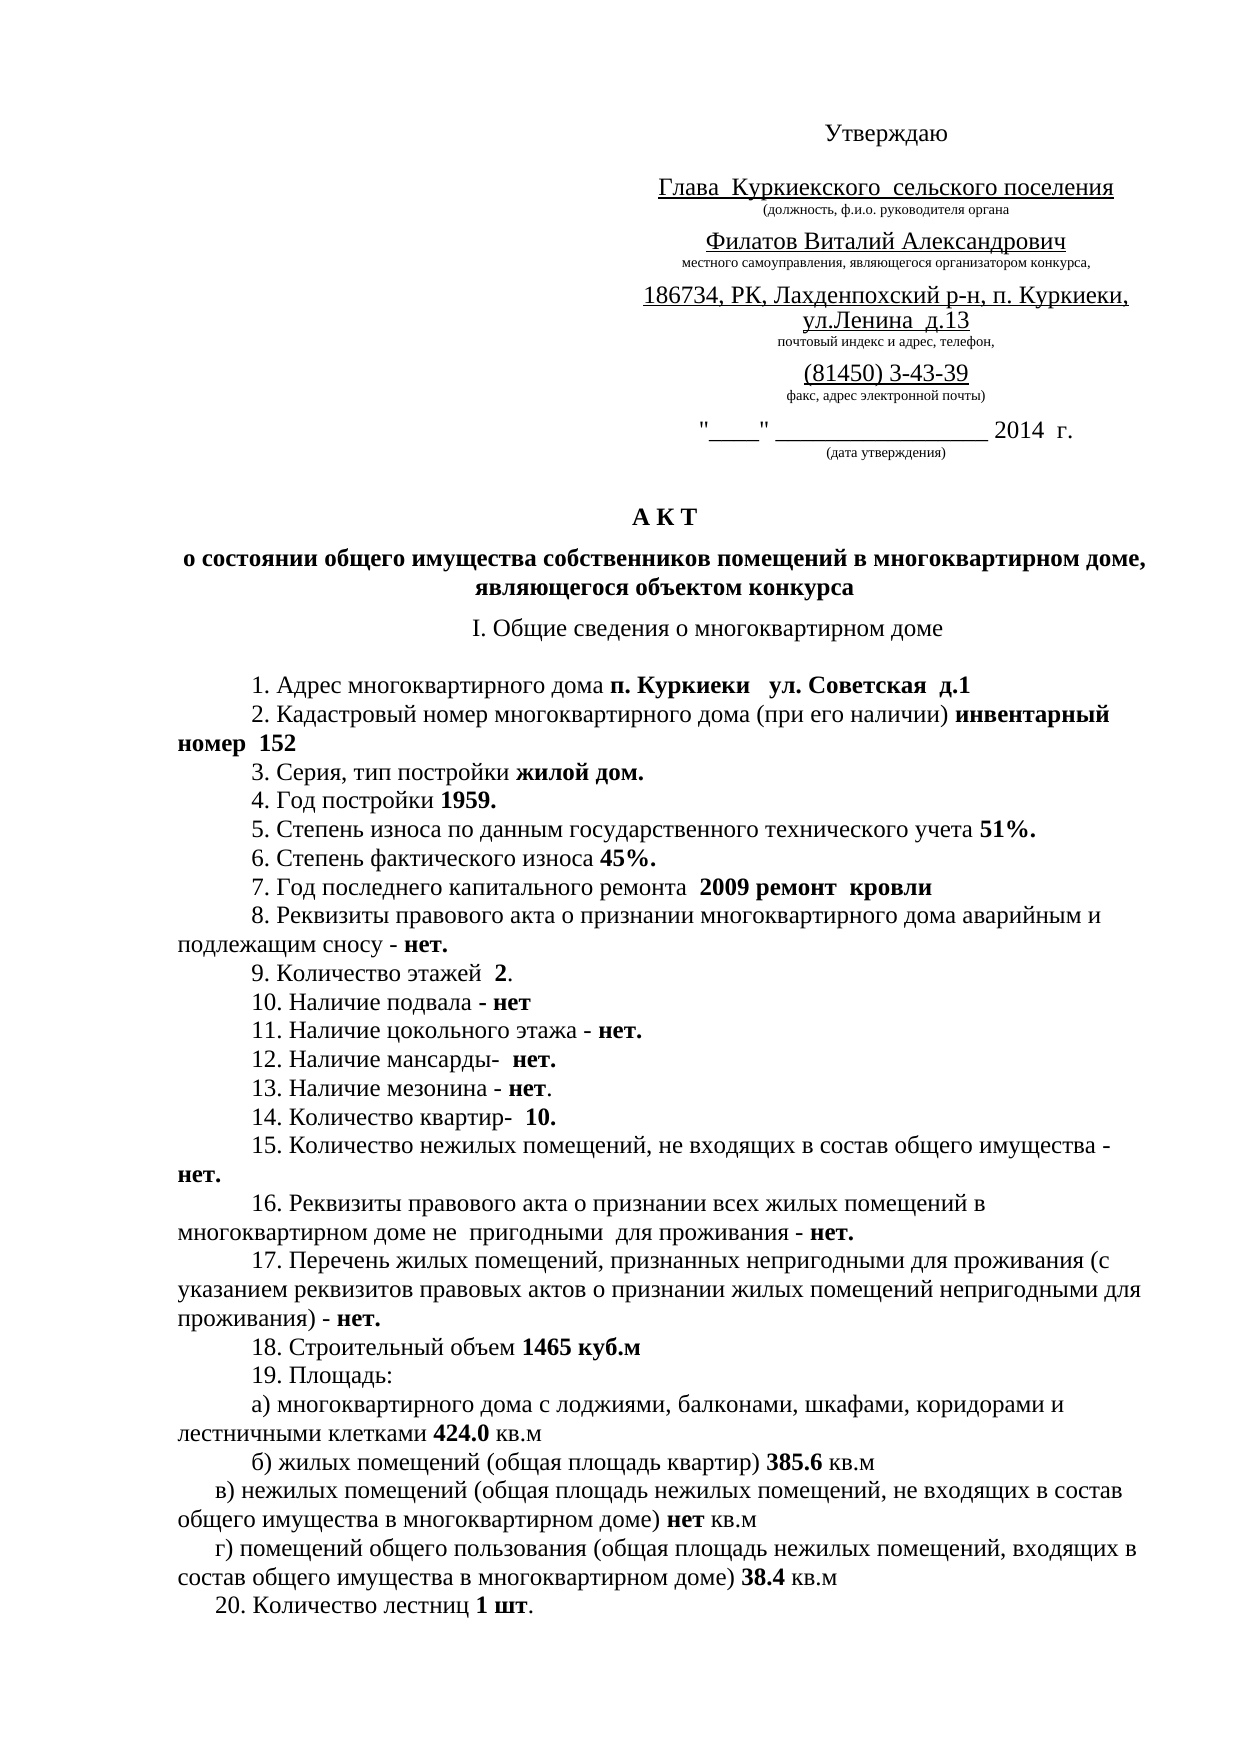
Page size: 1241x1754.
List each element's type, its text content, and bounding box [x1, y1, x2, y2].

text 14. Количество квартир- 10. [177, 1102, 1152, 1131]
text Филатов Виталий Александрович [620, 229, 1152, 254]
text (дата утверждения) [620, 444, 1152, 473]
text 13. Наличие мезонина - нет. [177, 1073, 1152, 1102]
text 10. Наличие подвала - нет [177, 987, 1152, 1016]
text 19. Площадь: [177, 1361, 1152, 1389]
text (должность, ф.и.о. руководителя органа [620, 201, 1152, 229]
text в) нежилых помещений (общая площадь нежилых помещений, не входящих в состав общего имущества в многоквартирном доме) нет кв.м [177, 1476, 1152, 1533]
text I. Общие сведения о многоквартирном доме [189, 613, 1152, 642]
text 186734, РК, Лахденпохский р-н, п. Куркиеки, ул.Ленина д.13 [620, 283, 1152, 333]
text 20. Количество лестниц 1 шт. [177, 1591, 1152, 1619]
text 2. Кадастровый номер многоквартирного дома (при его наличии) инвентарный номер 152 [177, 699, 1152, 757]
text 17. Перечень жилых помещений, признанных непригодными для проживания (с указанием реквизитов правовых актов о признании жилых помещений непригодными для проживания) - нет. [177, 1246, 1152, 1332]
text 7. Год последнего капитального ремонта 2009 ремонт кровли [177, 872, 1152, 901]
text 3. Серия, тип постройки жилой дом. [177, 757, 1152, 786]
text факс, адрес электронной почты) [620, 387, 1152, 416]
text 16. Реквизиты правового акта о признании всех жилых помещений в многоквартирном доме не пригодными для проживания - нет. [177, 1188, 1152, 1246]
text 9. Количество этажей 2. [177, 958, 1152, 987]
text 12. Наличие мансарды- нет. [177, 1044, 1152, 1073]
text 5. Степень износа по данным государственного технического учета 51%. [177, 814, 1152, 843]
text г) помещений общего пользования (общая площадь нежилых помещений, входящих в состав общего имущества в многоквартирном доме) 38.4 кв.м [177, 1533, 1152, 1591]
text а) многоквартирного дома с лоджиями, балконами, шкафами, коридорами и лестничными клетками 424.0 кв.м [177, 1389, 1152, 1447]
text 1. Адрес многоквартирного дома п. Куркиеки ул. Советская д.1 [177, 671, 1152, 699]
text 15. Количество нежилых помещений, не входящих в состав общего имущества -нет. [177, 1131, 1152, 1188]
text о состоянии общего имущества собственников помещений в многоквартирном доме, являющегося объектом конкурса [177, 543, 1152, 601]
text б) жилых помещений (общая площадь квартир) 385.6 кв.м [177, 1447, 1152, 1476]
text почтовый индекс и адрес, телефон, [620, 333, 1152, 362]
text (81450) 3-43-39 [620, 362, 1152, 387]
text Утверждаю [620, 118, 1152, 147]
text 18. Строительный объем 1465 куб.м [177, 1332, 1152, 1361]
text 6. Степень фактического износа 45%. [177, 843, 1152, 872]
text "____" _________________ 2014 г. [620, 416, 1152, 444]
text 8. Реквизиты правового акта о признании многоквартирного дома аварийным и подлежащим сносу - нет. [177, 901, 1152, 958]
text 11. Наличие цокольного этажа - нет. [177, 1016, 1152, 1044]
text Глава Куркиекского сельского поселения [620, 176, 1152, 201]
text местного самоуправления, являющегося организатором конкурса, [620, 254, 1152, 283]
text 4. Год постройки 1959. [177, 786, 1152, 814]
text А к т [177, 502, 1152, 531]
